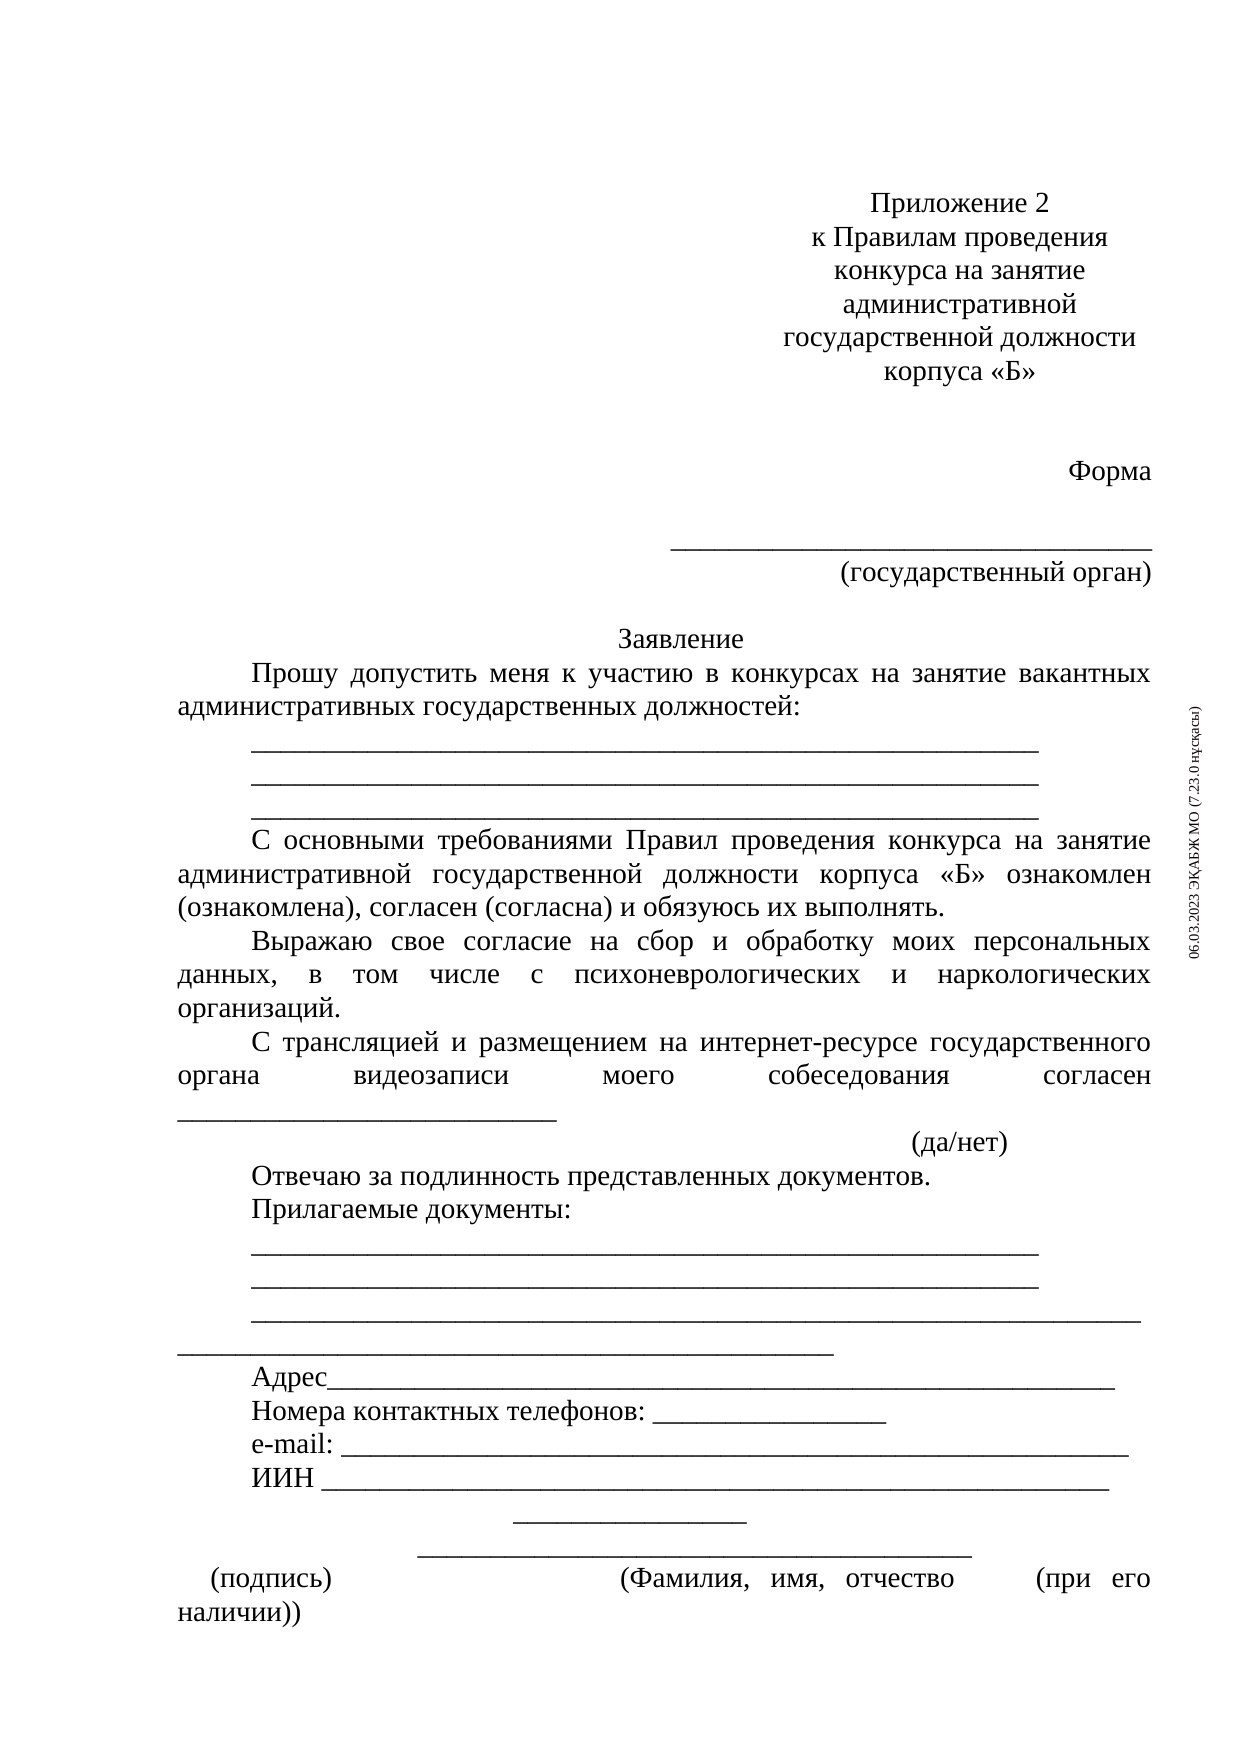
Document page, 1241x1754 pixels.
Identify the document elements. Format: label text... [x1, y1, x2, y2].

text __________________________________________________________________________________________________________ [177, 1292, 1152, 1359]
text ________________ ______________________________________ [177, 1493, 1152, 1560]
text _________________________________ (государственный орган) [177, 521, 1152, 588]
text С трансляцией и размещением на интернет-ресурсе государственного органа видеозаписи моего собеседования согласен __________________________ [177, 1024, 1152, 1124]
text Заявление [177, 621, 1152, 655]
text Прилагаемые документы: [177, 1191, 1152, 1225]
text e-mail: ______________________________________________________ [177, 1426, 1152, 1460]
text Отвечаю за подлинность представленных документов. [177, 1158, 1152, 1191]
text (подпись) (Фамилия, имя, отчество (при его наличии)) [177, 1560, 1152, 1627]
text Прошу допустить меня к участию в конкурсах на занятие вакантных административных государственных должностей: [177, 655, 1152, 722]
text Выражаю свое согласие на сбор и обработку моих персональных данных, в том числе с психоневрологических и наркологических организаций. [177, 923, 1152, 1024]
text ______________________________________________________ [177, 722, 1152, 755]
text к Правилам проведения конкурса на занятие административной государственной должности корпуса «Б» [768, 219, 1152, 386]
text ______________________________________________________ [177, 755, 1152, 789]
text Номера контактных телефонов: ________________ [177, 1393, 1152, 1426]
text С основными требованиями Правил проведения конкурса на занятие административной государственной должности корпуса «Б» ознакомлен (ознакомлена), согласен (согласна) и обязуюсь их выполнять. [177, 822, 1152, 923]
text ______________________________________________________ [177, 1225, 1152, 1258]
text (да/нет) [177, 1124, 1152, 1158]
text ______________________________________________________ [177, 789, 1152, 822]
text ИИН ______________________________________________________ [177, 1460, 1152, 1493]
text Адрес______________________________________________________ [177, 1359, 1152, 1393]
text Приложение 2 [768, 185, 1152, 219]
text ______________________________________________________ [177, 1258, 1152, 1292]
text Форма [420, 453, 1152, 487]
